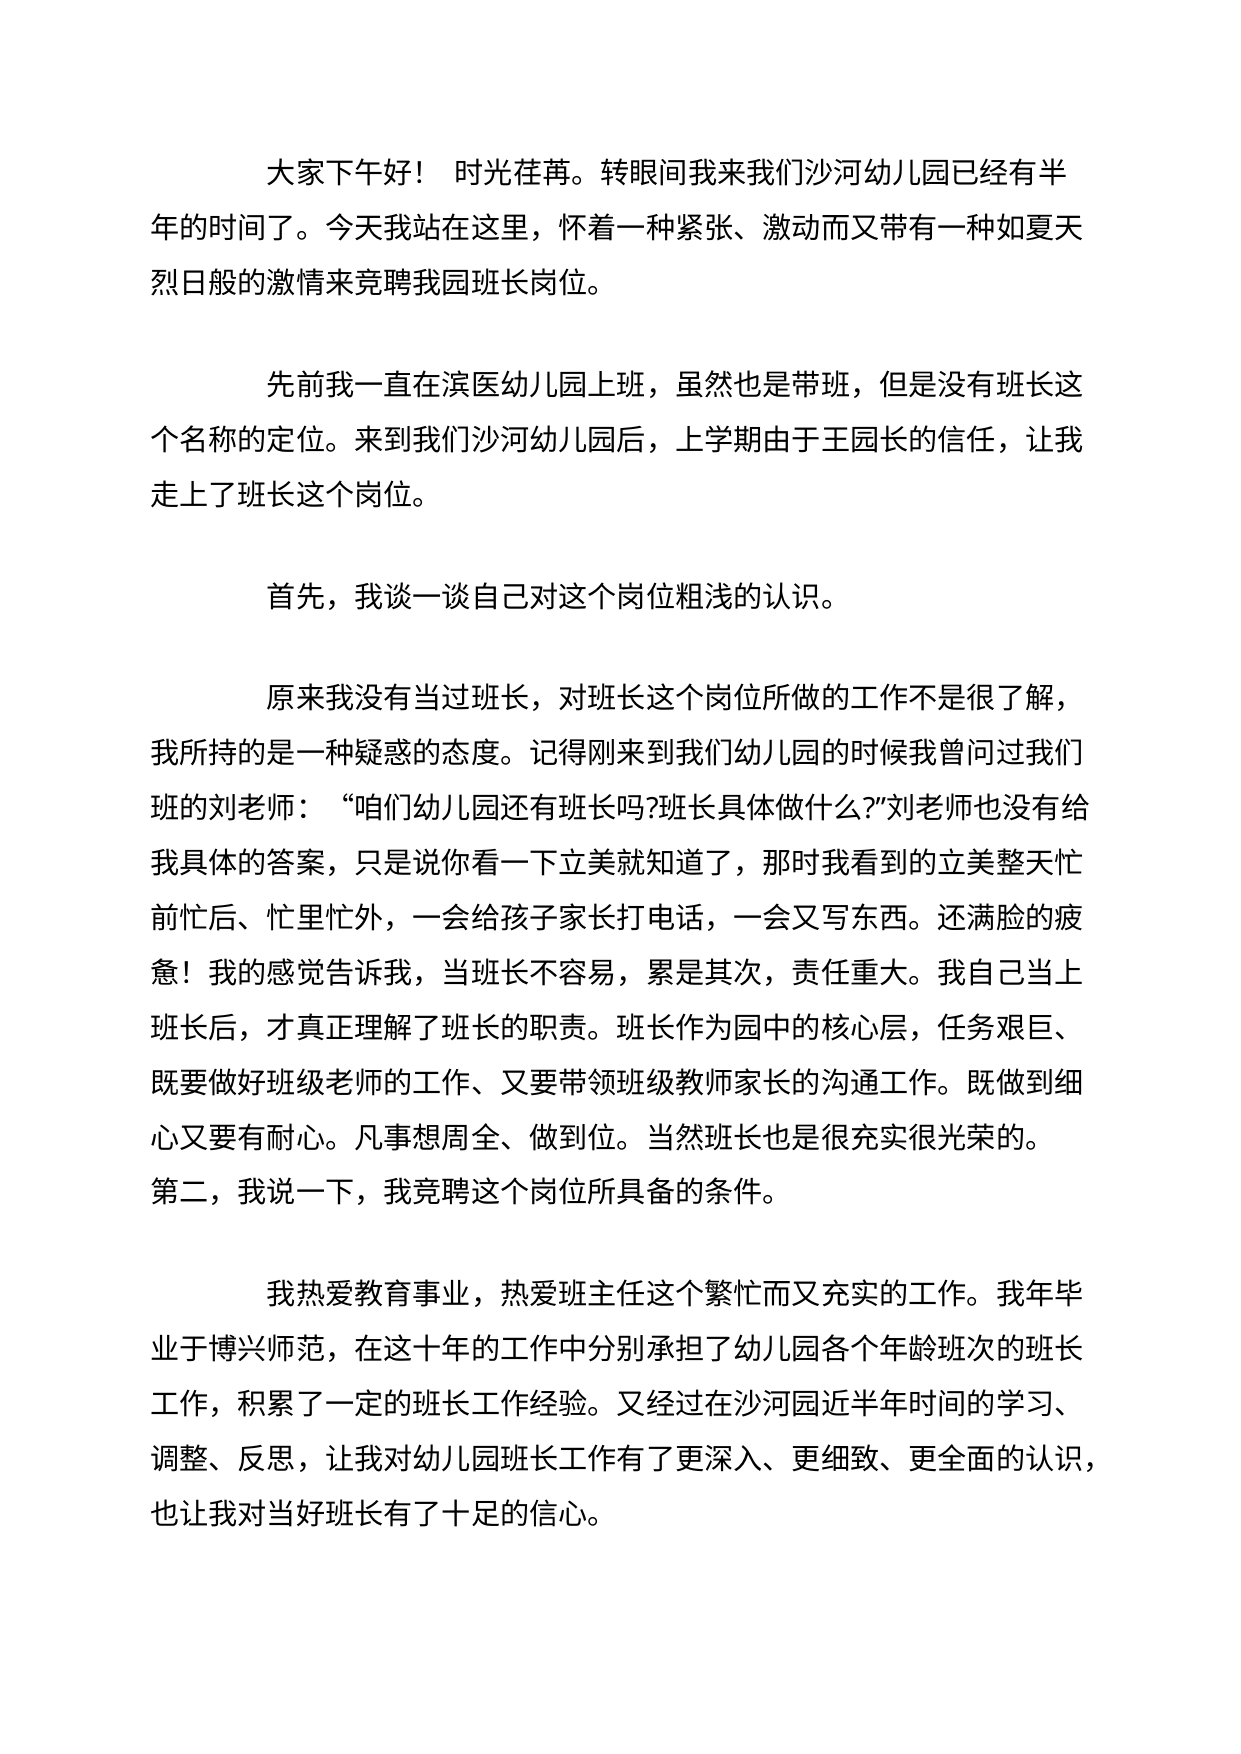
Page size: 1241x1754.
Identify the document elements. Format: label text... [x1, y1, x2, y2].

text 先前我一直在滨医幼儿园上班，虽然也是带班，但是没有班长这个名称的定位。来到我们沙河幼儿园后，上学期由于王园长的信任，让我走上了班长这个岗位。 [150, 362, 1090, 514]
text 大家下午好！ 时光荏苒。转眼间我来我们沙河幼儿园已经有半年的时间了。今天我站在这里，怀着一种紧张、激动而又带有一种如夏天烈日般的激情来竞聘我园班长岗位。 [150, 150, 1090, 302]
text 我热爱教育事业，热爱班主任这个繁忙而又充实的工作。我年毕业于博兴师范，在这十年的工作中分别承担了幼儿园各个年龄班次的班长工作，积累了一定的班长工作经验。又经过在沙河园近半年时间的学习、调整、反思，让我对幼儿园班长工作有了更深入、更细致、更全面的认识，也让我对当好班长有了十足的信心。 [150, 1271, 1090, 1533]
text 首先，我谈一谈自己对这个岗位粗浅的认识。 [150, 573, 1090, 615]
text 原来我没有当过班长，对班长这个岗位所做的工作不是很了解，我所持的是一种疑惑的态度。记得刚来到我们幼儿园的时候我曾问过我们班的刘老师：“咱们幼儿园还有班长吗?班长具体做什么?”刘老师也没有给我具体的答案，只是说你看一下立美就知道了，那时我看到的立美整天忙前忙后、忙里忙外，一会给孩子家长打电话，一会又写东西。还满脸的疲惫！我的感觉告诉我，当班长不容易，累是其次，责任重大。我自己当上班长后，才真正理解了班长的职责。班长作为园中的核心层，任务艰巨、既要做好班级老师的工作、又要带领班级教师家长的沟通工作。既做到细心又要有耐心。凡事想周全、做到位。当然班长也是很充实很光荣的。 第二，我说一下，我竞聘这个岗位所具备的条件。 [150, 675, 1090, 1211]
